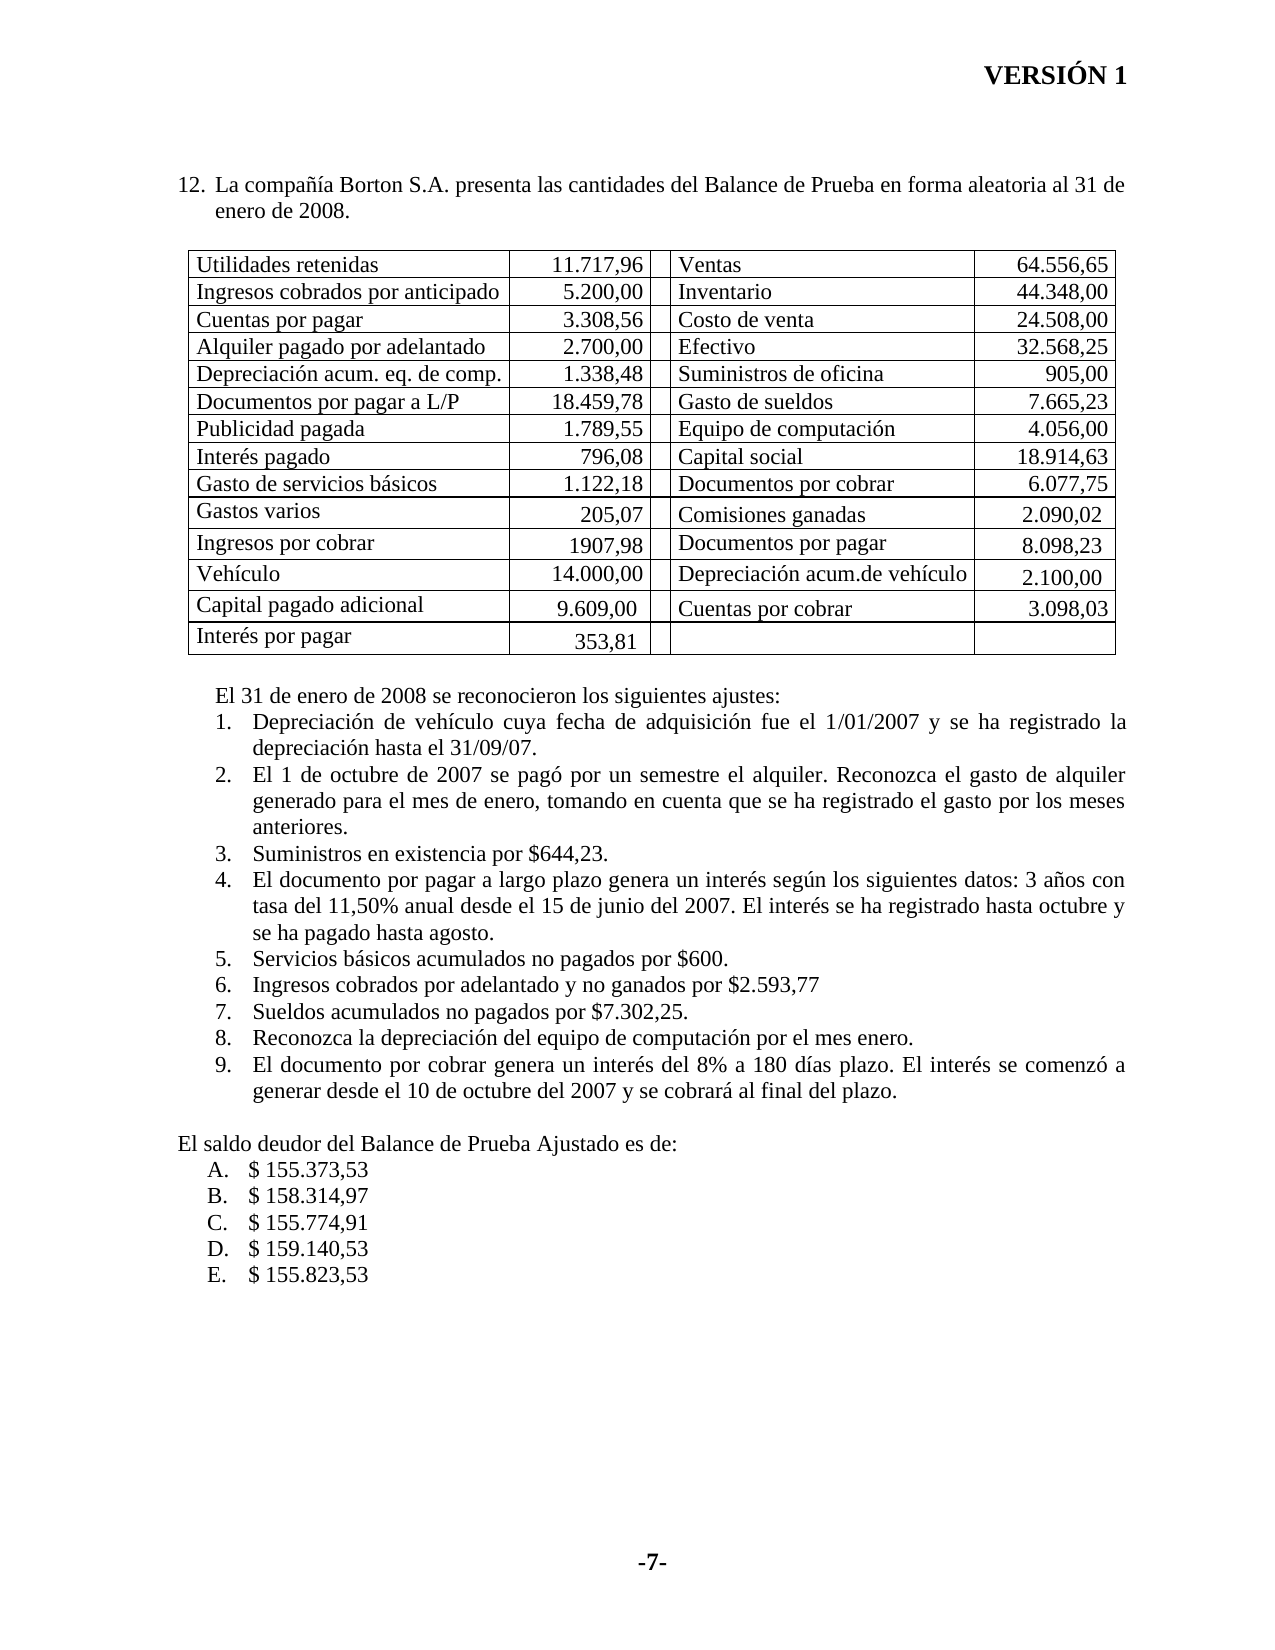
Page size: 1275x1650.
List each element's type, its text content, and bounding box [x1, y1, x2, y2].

table_header [651, 251, 670, 277]
list El documento por cobrar genera un interés del 8% a 180 días plazo. El interés se comenzó a generar desde el 10 de octubre del 2007 y se cobrará al final del plazo. [215, 1051, 1127, 1103]
table_cell Ingresos cobrados por anticipado [189, 278, 509, 305]
table_cell 7.665,23 [975, 388, 1115, 414]
table_cell 9.609,00 [510, 591, 650, 621]
text El saldo deudor del Balance de Prueba Ajustado es de: [177, 1130, 1127, 1156]
table_cell 2.090,02 [975, 498, 1115, 528]
table_cell [651, 443, 670, 469]
table_cell 1907,98 [510, 529, 650, 559]
table_cell Gastos varios [189, 498, 509, 528]
table_header 64.556,65 [975, 251, 1115, 277]
list Sueldos acumulados no pagados por $7.302,25. [215, 998, 1127, 1024]
table_cell 6.077,75 [975, 470, 1115, 496]
table_cell 18.914,63 [975, 443, 1115, 469]
table_cell Depreciación acum. eq. de comp. [189, 361, 509, 387]
table_cell 353,81 [510, 623, 650, 654]
table_cell 905,00 [975, 361, 1115, 387]
table_cell [651, 623, 670, 654]
list Servicios básicos acumulados no pagados por $600. [215, 945, 1127, 972]
table_cell [975, 623, 1115, 654]
table_cell 14.000,00 [510, 560, 650, 590]
table_cell 1.338,48 [510, 361, 650, 387]
table_cell Interés por pagar [189, 623, 509, 654]
table_cell Cuentas por cobrar [671, 591, 974, 621]
table_cell [651, 560, 670, 590]
table_cell 18.459,78 [510, 388, 650, 414]
table_cell 205,07 [510, 498, 650, 528]
list La compañía Borton S.A. presenta las cantidades del Balance de Prueba en forma aleatoria al 31 de enero de 2008. [177, 171, 1127, 223]
table_cell Vehículo [189, 560, 509, 590]
list Reconozca la depreciación del equipo de computación por el mes enero. [215, 1024, 1127, 1051]
table_cell [671, 623, 974, 654]
table_cell Depreciación acum.de vehículo [671, 560, 974, 590]
list Suministros en existencia por $644,23. [215, 840, 1127, 866]
text El 31 de enero de 2008 se reconocieron los siguientes ajustes: [215, 682, 1127, 708]
table_cell 1.789,55 [510, 415, 650, 442]
table_cell [651, 415, 670, 442]
table_cell [651, 470, 670, 496]
table_cell Capital pagado adicional [189, 591, 509, 621]
table_cell 2.100,00 [975, 560, 1115, 590]
table_cell Capital social [671, 443, 974, 469]
table_cell [651, 388, 670, 414]
table_cell 24.508,00 [975, 306, 1115, 332]
table_cell [651, 333, 670, 359]
list $ 155.774,91 [207, 1209, 1127, 1235]
table_cell Gasto de sueldos [671, 388, 974, 414]
list Ingresos cobrados por adelantado y no ganados por $2.593,77 [215, 972, 1127, 998]
table_cell Suministros de oficina [671, 361, 974, 387]
table_header Ventas [671, 251, 974, 277]
table_cell Ingresos por cobrar [189, 529, 509, 559]
table_cell Inventario [671, 278, 974, 305]
table_cell Gasto de servicios básicos [189, 470, 509, 496]
table_cell 8.098,23 [975, 529, 1115, 559]
table_cell Interés pagado [189, 443, 509, 469]
table_cell Publicidad pagada [189, 415, 509, 442]
table_cell [651, 306, 670, 332]
table_cell Equipo de computación [671, 415, 974, 442]
table_cell Documentos por cobrar [671, 470, 974, 496]
table_cell Cuentas por pagar [189, 306, 509, 332]
table_cell [651, 591, 670, 621]
table_cell Efectivo [671, 333, 974, 359]
table_cell Documentos por pagar a L/P [189, 388, 509, 414]
table_cell Alquiler pagado por adelantado [189, 333, 509, 359]
table_cell 32.568,25 [975, 333, 1115, 359]
list $ 155.823,53 [207, 1261, 1127, 1288]
table_cell 44.348,00 [975, 278, 1115, 305]
table_cell [651, 498, 670, 528]
table_header Utilidades retenidas [189, 251, 509, 277]
list $ 155.373,53 [207, 1156, 1127, 1182]
table_cell 5.200,00 [510, 278, 650, 305]
table_cell Costo de venta [671, 306, 974, 332]
table_cell 2.700,00 [510, 333, 650, 359]
table_cell Documentos por pagar [671, 529, 974, 559]
table_cell [651, 529, 670, 559]
list El documento por pagar a largo plazo genera un interés según los siguientes datos: 3 años con tasa del 11,50% anual desde el 15 de junio del 2007. El interés se ha registrado hasta octubre y se ha pagado hasta agosto. [215, 866, 1127, 945]
table_header 11.717,96 [510, 251, 650, 277]
table_cell 796,08 [510, 443, 650, 469]
table_cell Comisiones ganadas [671, 498, 974, 528]
table_cell [651, 278, 670, 305]
list Depreciación de vehículo cuya fecha de adquisición fue el 1/01/2007 y se ha registrado la depreciación hasta el 31/09/07. [215, 708, 1127, 761]
table_cell [651, 361, 670, 387]
table_cell 3.308,56 [510, 306, 650, 332]
table_cell 3.098,03 [975, 591, 1115, 621]
table_cell 4.056,00 [975, 415, 1115, 442]
table_cell 1.122,18 [510, 470, 650, 496]
list $ 159.140,53 [207, 1235, 1127, 1261]
list El 1 de octubre de 2007 se pagó por un semestre el alquiler. Reconozca el gasto de alquiler generado para el mes de enero, tomando en cuenta que se ha registrado el gasto por los meses anteriores. [215, 761, 1127, 840]
list $ 158.314,97 [207, 1182, 1127, 1209]
